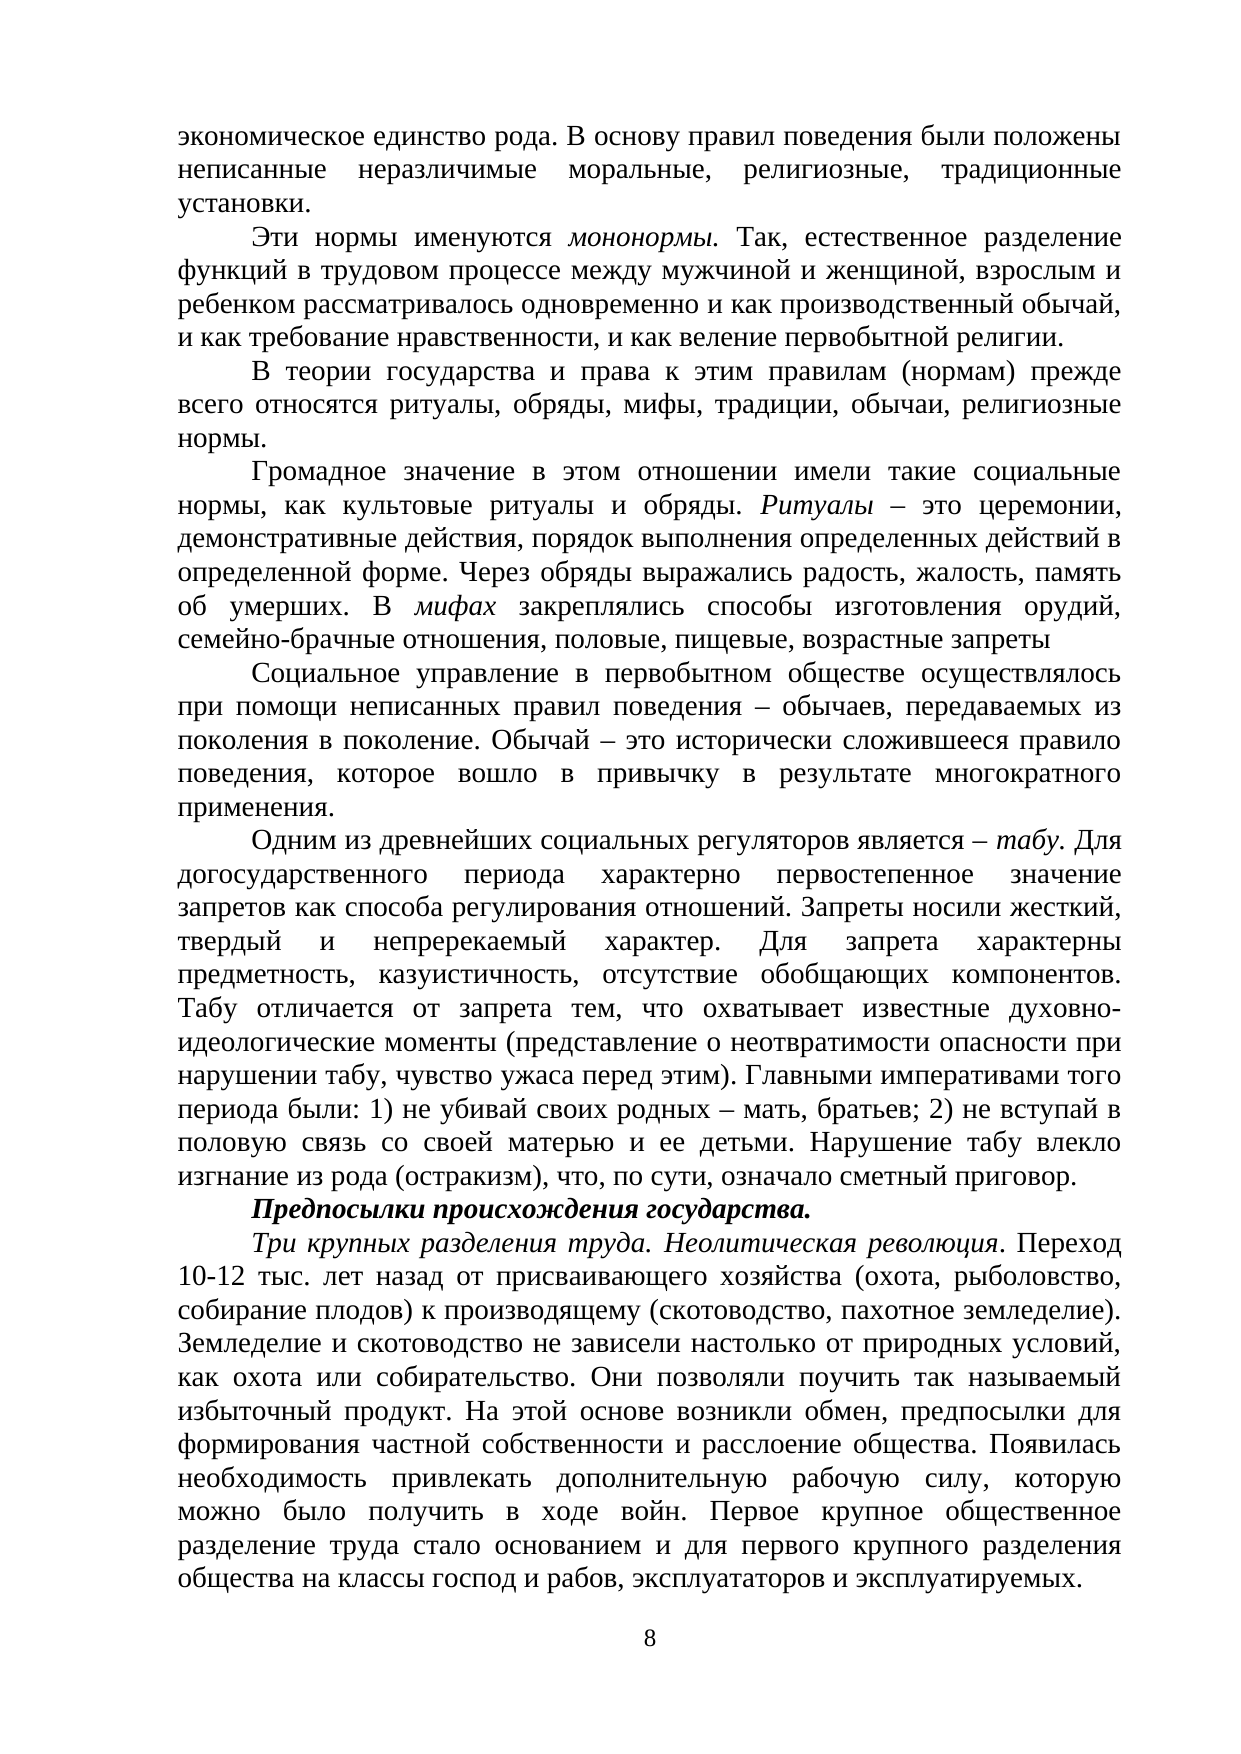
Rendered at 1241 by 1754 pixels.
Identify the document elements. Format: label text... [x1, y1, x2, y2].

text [177, 118, 1122, 219]
text Социальное управление в первобытном обществе осуществлялось при помощи неписанных правил поведения – обычаев, передаваемых из поколения в поколение. Обычай – это исторически сложившееся правило поведения, которое вошло в привычку в результате многократного применения. [177, 655, 1122, 822]
text В теории государства и права к этим правилам (нормам) прежде всего относятся ритуалы, обряды, мифы, традиции, обычаи, религиозные нормы. [177, 353, 1122, 453]
list Одним из древнейших социальных регуляторов является – табу. Для догосударственного периода характерно первостепенное значение запретов как способа регулирования отношений. Запреты носили жесткий, твердый и непререкаемый характер. Для запрета характерны предметность, казуистичность, отсутствие обобщающих компонентов. Табу отличается от запрета тем, что охватывает известные духовно-идеологические моменты (представление о неотвратимости опасности при нарушении табу, чувство ужаса перед этим). Главными императивами того периода были: 1) не убивай своих родных – мать, братьев; 2) не вступай в половую связь со своей матерью и ее детьми. Нарушение табу влекло изгнание из рода (остракизм), что, по сути, означало сметный приговор. [177, 822, 1122, 1191]
text Громадное значение в этом отношении имели такие социальные нормы, как культовые ритуалы и обряды. Ритуалы – это церемонии, демонстративные действия, порядок выполнения определенных действий в определенной форме. Через обряды выражались радость, жалость, память об умерших. В мифах закреплялись способы изготовления орудий, семейно-брачные отношения, половые, пищевые, возрастные запреты [177, 453, 1122, 655]
list Три крупных разделения труда. Неолитическая революция. Переход 10-12 тыс. лет назад от присваивающего хозяйства (охота, рыболовство, собирание плодов) к производящему (скотоводство, пахотное земледелие). Земледелие и скотоводство не зависели настолько от природных условий, как охота или собирательство. Они позволяли поучить так называемый избыточный продукт. На этой основе возникли обмен, предпосылки для формирования частной собственности и расслоение общества. Появилась необходимость привлекать дополнительную рабочую силу, которую можно было получить в ходе войн. Первое крупное общественное разделение труда стало основанием и для первого крупного разделения общества на классы господ и рабов, эксплуататоров и эксплуатируемых. [177, 1225, 1122, 1594]
list Предпосылки происхождения государства. [177, 1191, 1122, 1225]
text Эти нормы именуются мононормы. Так, естественное разделение функций в трудовом процессе между мужчиной и женщиной, взрослым и ребенком рассматривалось одновременно и как производственный обычай, и как требование нравственности, и как веление первобытной религии. [177, 219, 1122, 353]
